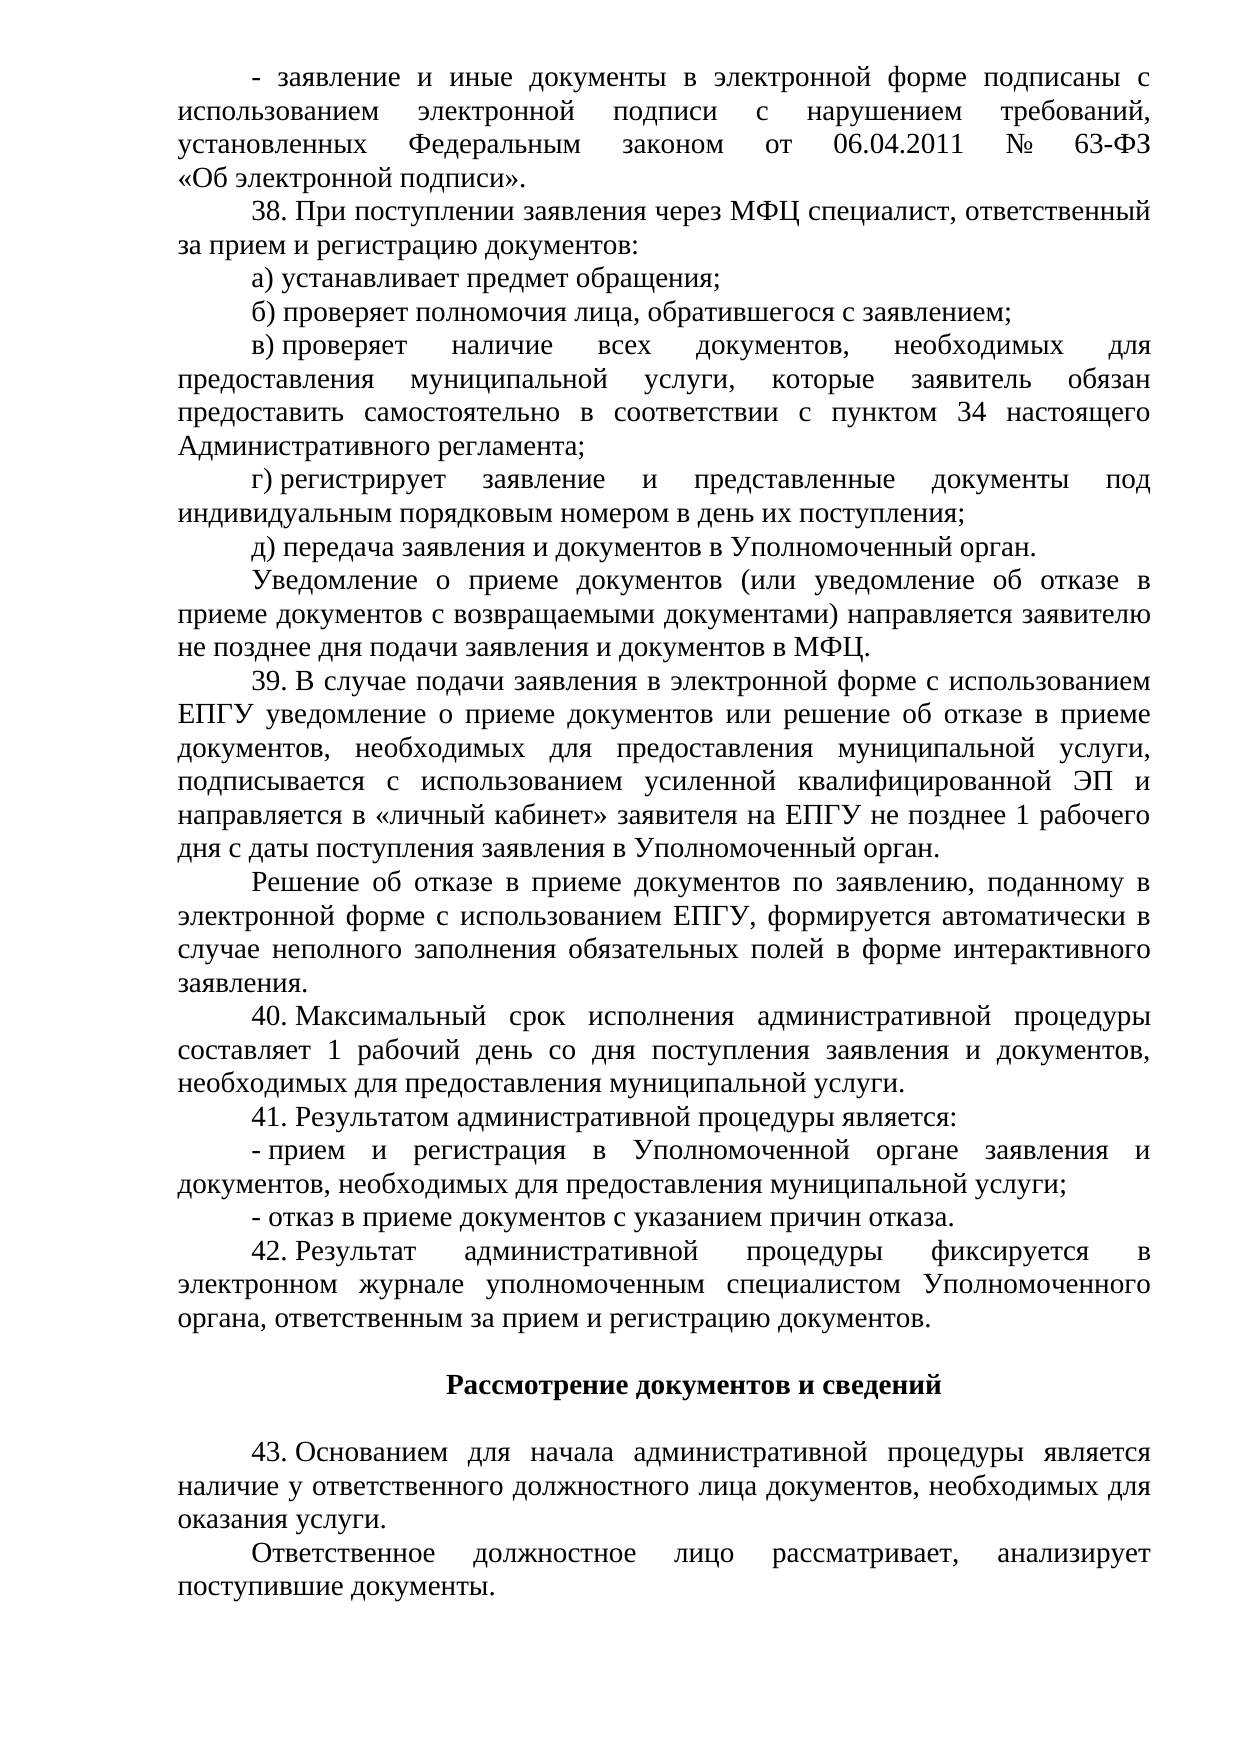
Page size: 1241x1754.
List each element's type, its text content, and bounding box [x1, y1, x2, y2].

text - прием и регистрация в Уполномоченной органе заявления и документов, необходимых для предоставления муниципальной услуги; [177, 1132, 1152, 1199]
text - заявление и иные документы в электронной форме подписаны с использованием электронной подписи с нарушением требований, установленных Федеральным законом от 06.04.2011 № 63-ФЗ «Об электронной подписи». [177, 59, 1152, 193]
text Решение об отказе в приеме документов по заявлению, поданному в электронной форме с использованием ЕПГУ, формируется автоматически в случае неполного заполнения обязательных полей в форме интерактивного заявления. [177, 864, 1152, 998]
text а) устанавливает предмет обращения; [177, 260, 1152, 294]
text - отказ в приеме документов с указанием причин отказа. [177, 1199, 1152, 1233]
text Ответственное должностное лицо рассматривает, анализирует поступившие документы. [177, 1535, 1152, 1602]
text 38. При поступлении заявления через МФЦ специалист, ответственный за прием и регистрацию документов: [177, 193, 1152, 260]
text 43. Основанием для начала административной процедуры является наличие у ответственного должностного лица документов, необходимых для оказания услуги. [177, 1434, 1152, 1535]
text д) передача заявления и документов в Уполномоченный орган. [177, 529, 1152, 562]
text 40. Максимальный срок исполнения административной процедуры составляет 1 рабочий день со дня поступления заявления и документов, необходимых для предоставления муниципальной услуги. [177, 998, 1152, 1099]
text 39. В случае подачи заявления в электронной форме с использованием ЕПГУ уведомление о приеме документов или решение об отказе в приеме документов, необходимых для предоставления муниципальной услуги, подписывается с использованием усиленной квалифицированной ЭП и направляется в «личный кабинет» заявителя на ЕПГУ не позднее 1 рабочего дня с даты поступления заявления в Уполномоченный орган. [177, 663, 1152, 864]
text 42. Результат административной процедуры фиксируется в электронном журнале уполномоченным специалистом Уполномоченного органа, ответственным за прием и регистрацию документов. [177, 1233, 1152, 1334]
text в) проверяет наличие всех документов, необходимых для предоставления муниципальной услуги, которые заявитель обязан предоставить самостоятельно в соответствии с пунктом 34 настоящего Административного регламента; [177, 327, 1152, 462]
text Рассмотрение документов и сведений [177, 1367, 1152, 1401]
text г) регистрирует заявление и представленные документы под индивидуальным порядковым номером в день их поступления; [177, 462, 1152, 529]
text б) проверяет полномочия лица, обратившегося с заявлением; [177, 294, 1152, 327]
text 41. Результатом административной процедуры является: [177, 1099, 1152, 1132]
text Уведомление о приеме документов (или уведомление об отказе в приеме документов с возвращаемыми документами) направляется заявителю не позднее дня подачи заявления и документов в МФЦ. [177, 562, 1152, 663]
